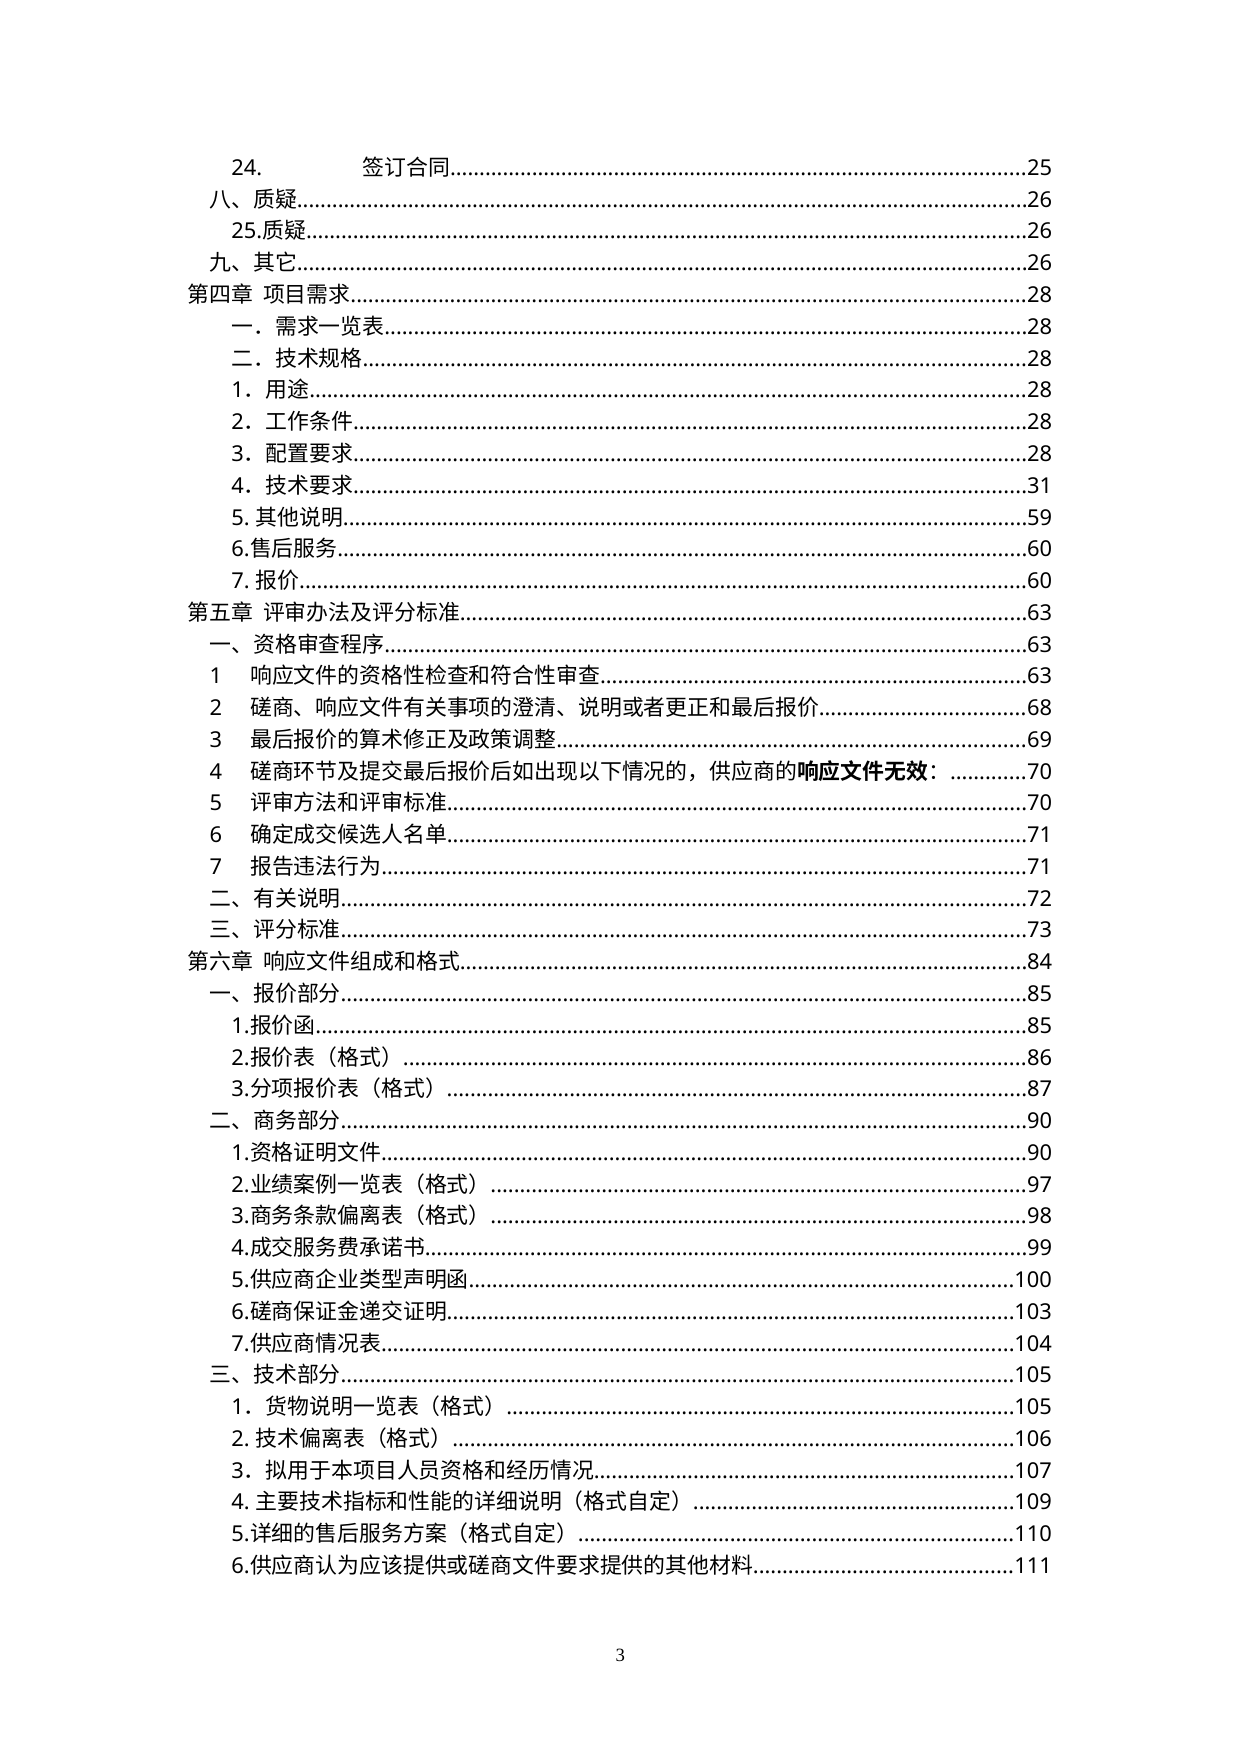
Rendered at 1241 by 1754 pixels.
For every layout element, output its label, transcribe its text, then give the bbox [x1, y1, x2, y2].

text 第四章 项目需求 28 [187, 277, 1053, 309]
text 九、其它 26 [209, 245, 1053, 277]
text 7. 报价 60 [231, 563, 1053, 595]
text 6.售后服务 60 [231, 531, 1053, 563]
text 1．货物说明一览表（格式） 105 [231, 1389, 1053, 1421]
text 二、有关说明 72 [209, 881, 1053, 912]
text 6.供应商认为应该提供或磋商文件要求提供的其他材料 111 [231, 1548, 1053, 1580]
text 4 磋商环节及提交最后报价后如出现以下情况的，供应商的响应文件无效： 70 [209, 754, 1053, 785]
text 2.业绩案例一览表（格式） 97 [231, 1167, 1053, 1198]
text 一、资格审查程序 63 [209, 627, 1053, 658]
text 二．技术规格 28 [231, 341, 1053, 372]
text 3.商务条款偏离表（格式） 98 [231, 1198, 1053, 1230]
text 1 响应文件的资格性检查和符合性审查 63 [209, 658, 1053, 690]
text 4. 主要技术指标和性能的详细说明（格式自定） 109 [231, 1484, 1053, 1516]
text 第五章 评审办法及评分标准 63 [187, 595, 1053, 627]
text 5 评审方法和评审标准 70 [209, 785, 1053, 817]
text 4.成交服务费承诺书 99 [231, 1230, 1053, 1262]
text 3 最后报价的算术修正及政策调整 69 [209, 722, 1053, 754]
text 24. 签订合同 25 [231, 150, 1053, 182]
text 八、质疑 26 [209, 182, 1053, 213]
text 第六章 响应文件组成和格式 84 [187, 944, 1053, 976]
text 4．技术要求 31 [231, 468, 1053, 499]
text 7.供应商情况表 104 [231, 1326, 1053, 1357]
text 1.报价函 85 [231, 1008, 1053, 1039]
text 3．拟用于本项目人员资格和经历情况 107 [231, 1453, 1053, 1484]
text 7 报告违法行为 71 [209, 849, 1053, 881]
text 6 确定成交候选人名单 71 [209, 817, 1053, 849]
text 三、评分标准 73 [209, 912, 1053, 944]
text 1．用途 28 [231, 372, 1053, 404]
text 2.报价表（格式） 86 [231, 1039, 1053, 1071]
text 5.详细的售后服务方案（格式自定） 110 [231, 1516, 1053, 1548]
text 25.质疑 26 [231, 213, 1053, 245]
text 3．配置要求 28 [231, 436, 1053, 468]
text 6.磋商保证金递交证明 103 [231, 1294, 1053, 1326]
text 2. 技术偏离表（格式） 106 [231, 1421, 1053, 1453]
text 三、技术部分 105 [209, 1357, 1053, 1389]
text 3.分项报价表（格式） 87 [231, 1071, 1053, 1103]
text 5. 其他说明 59 [231, 499, 1053, 531]
text 二、商务部分 90 [209, 1103, 1053, 1135]
text 2 磋商、响应文件有关事项的澄清、说明或者更正和最后报价 68 [209, 690, 1053, 722]
text 一、报价部分 85 [209, 976, 1053, 1008]
text 2．工作条件 28 [231, 404, 1053, 436]
text 1.资格证明文件 90 [231, 1135, 1053, 1167]
text 一．需求一览表 28 [231, 309, 1053, 341]
text 5.供应商企业类型声明函 100 [231, 1262, 1053, 1294]
